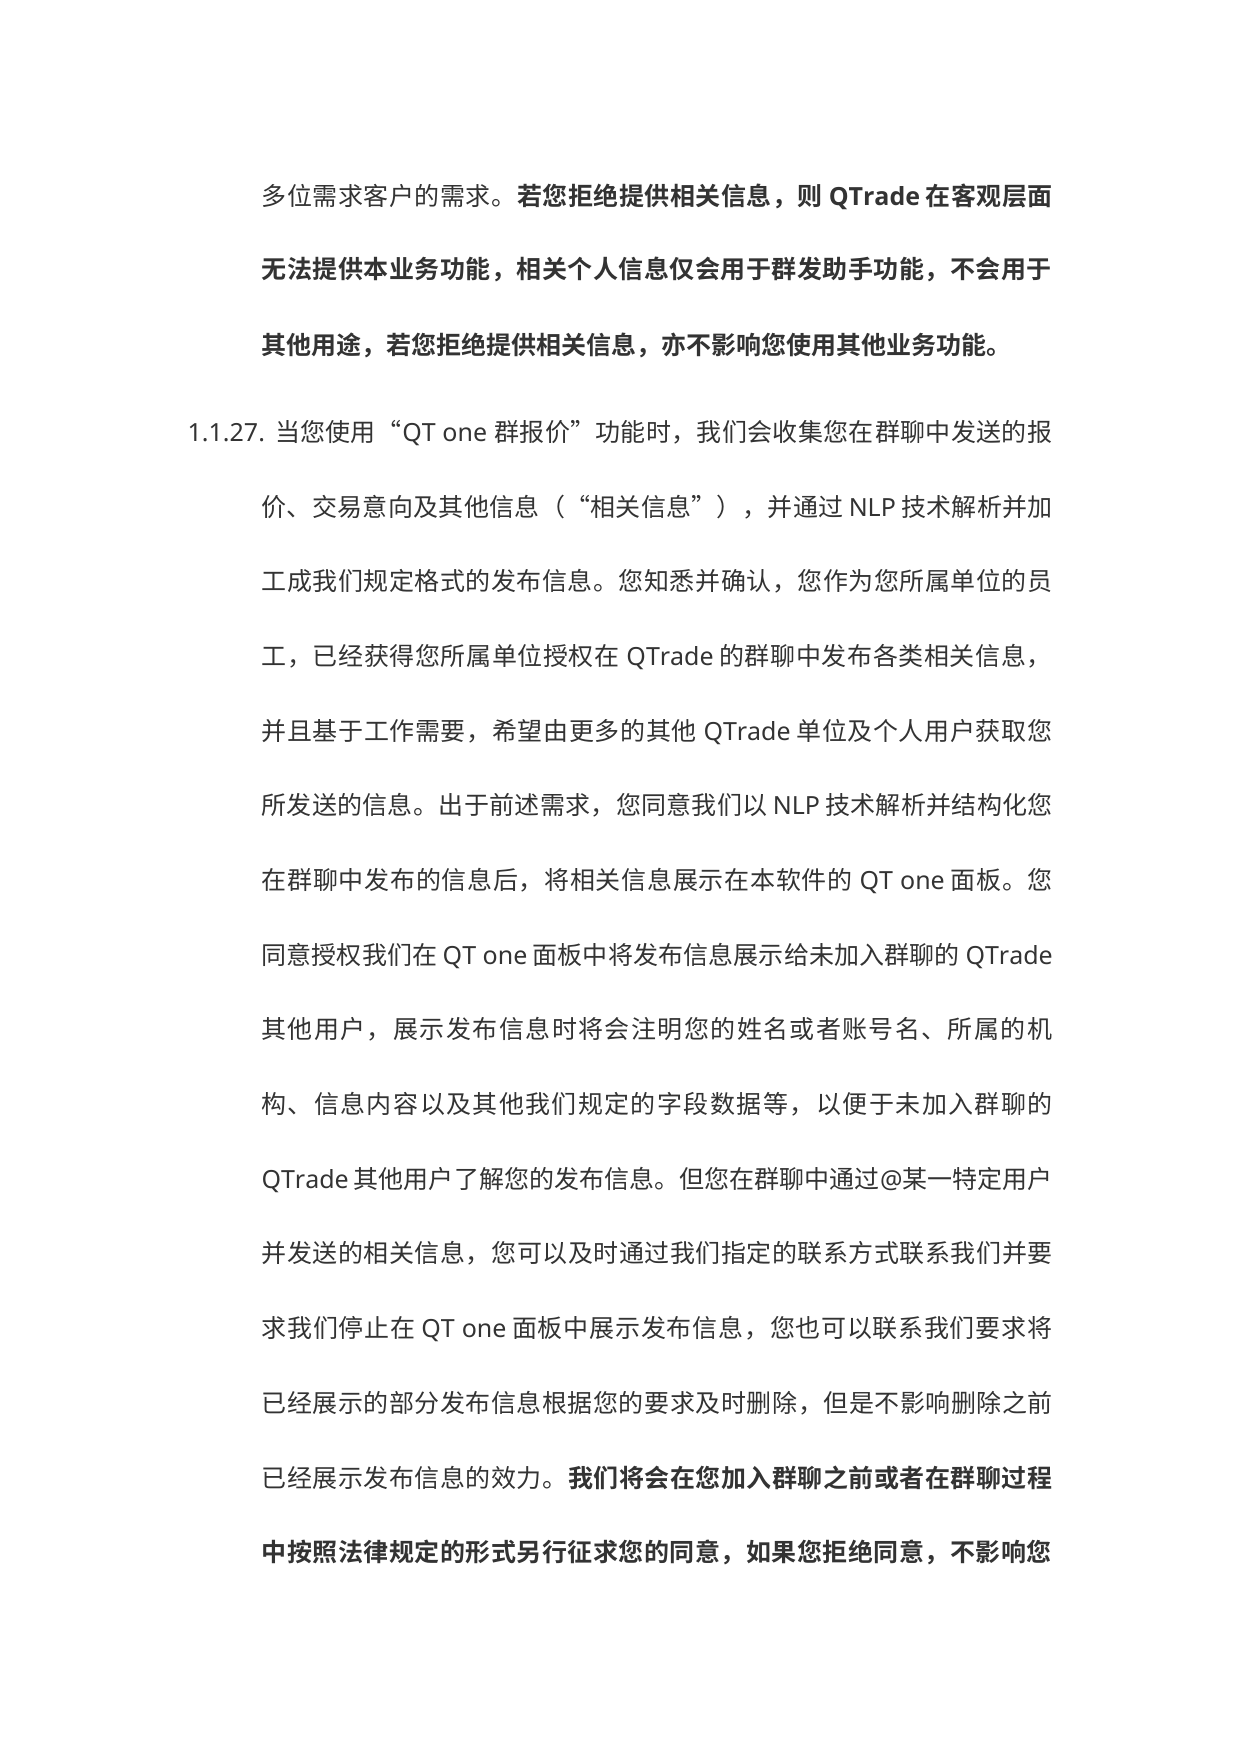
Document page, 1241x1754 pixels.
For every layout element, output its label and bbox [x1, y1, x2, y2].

list [187, 162, 1053, 376]
list [187, 398, 1053, 1583]
